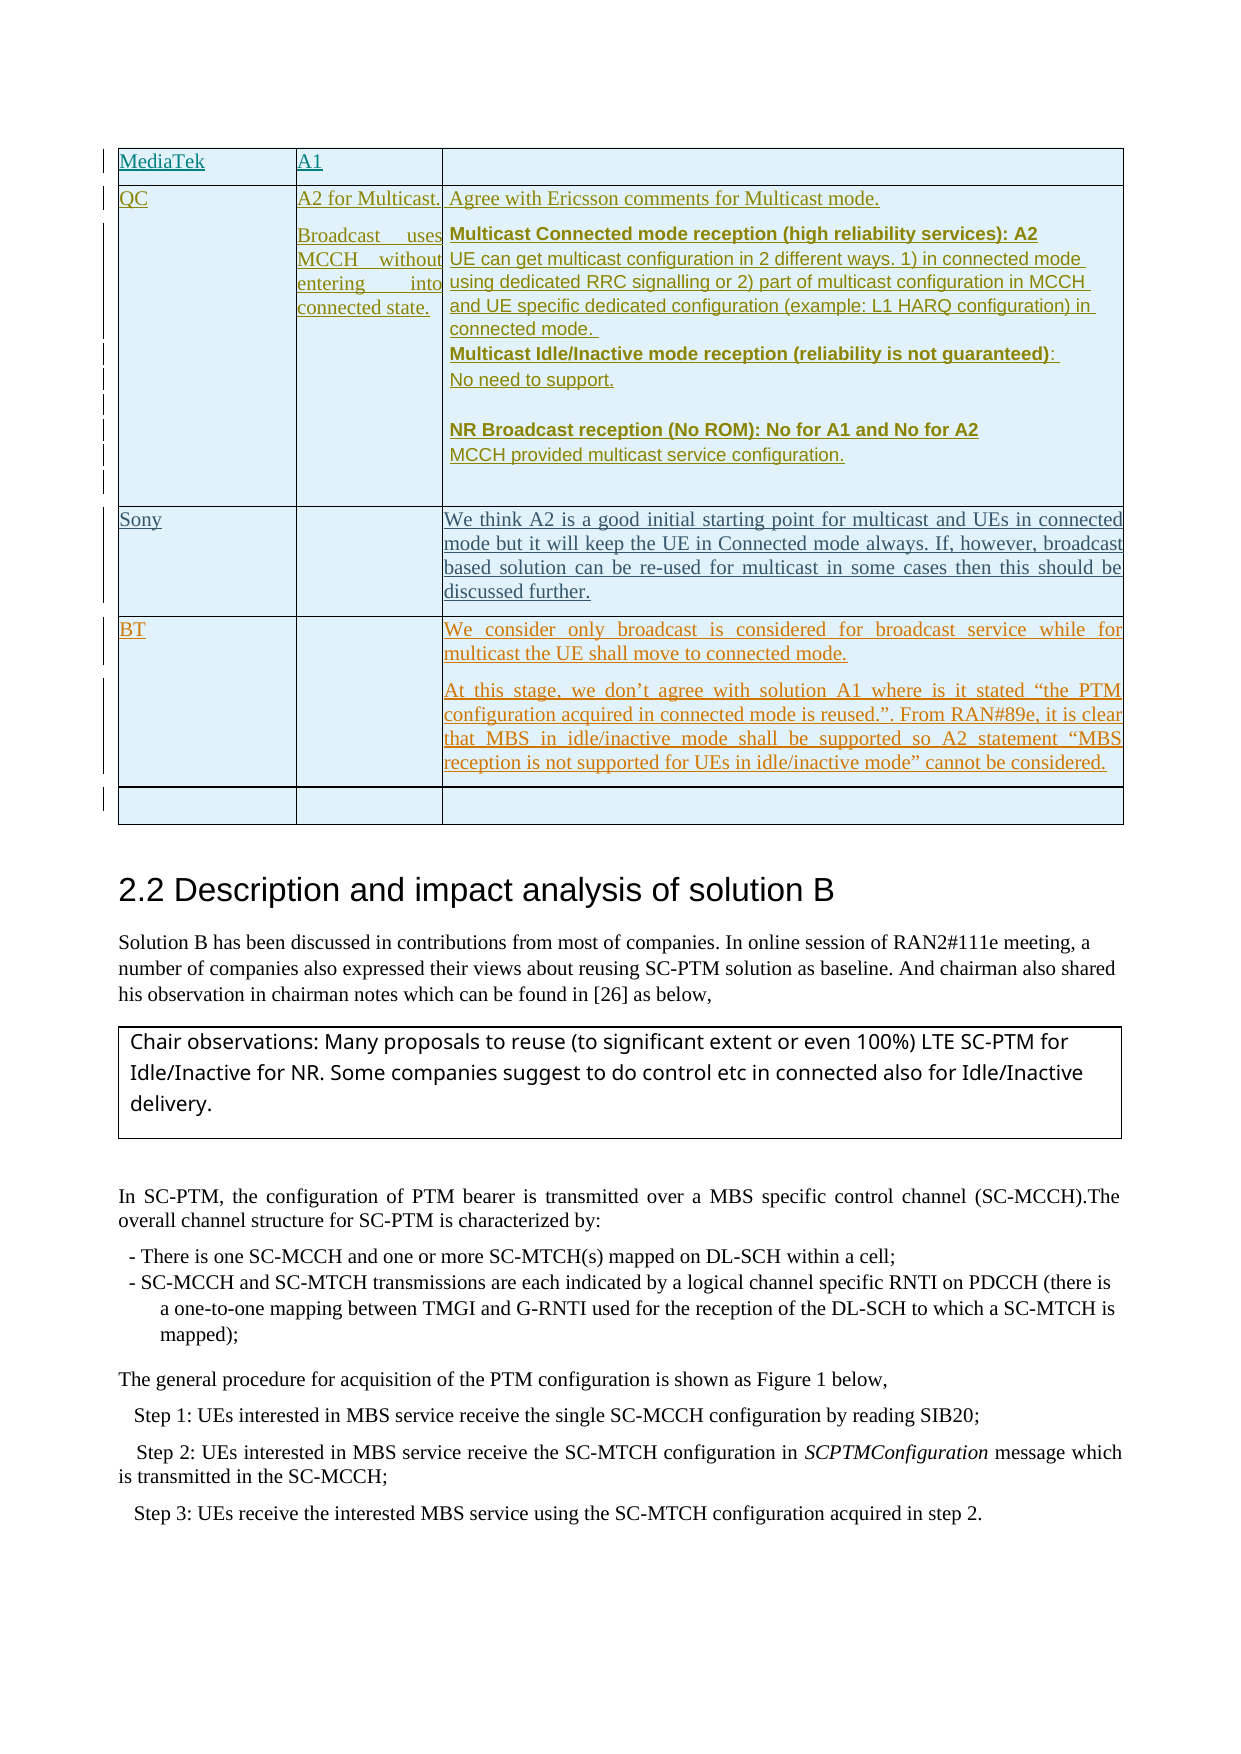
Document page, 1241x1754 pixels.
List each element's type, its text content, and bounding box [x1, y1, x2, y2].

table_header Chair observations: Many proposals to reuse (to significant extent or even 100%) LTE SC-PTM for Idle/Inactive for NR. Some companies suggest to do control etc in connected also for Idle/Inactive delivery. [119, 1028, 1121, 1138]
text Step 3: UEs receive the interested MBS service using the SC-MTCH configuration acquired in step 2. [118, 1500, 1122, 1524]
text - SC-MCCH and SC-MTCH transmissions are each indicated by a logical channel specific RNTI on PDCCH (there is a one-to-one mapping between TMGI and G-RNTI used for the reception of the DL-SCH to which a SC-MTCH is mapped); [118, 1270, 1122, 1346]
text Solution B has been discussed in contributions from most of companies. In online session of RAN2#111e meeting, a number of companies also expressed their views about reusing SC-PTM solution as baseline. And chairman also shared his observation in chairman notes which can be found in [26] as below, [118, 930, 1122, 1006]
text - There is one SC-MCCH and one or more SC-MTCH(s) mapped on DL-SCH within a cell; [118, 1244, 1122, 1268]
subtitle 2.2 Description and impact analysis of solution B [118, 870, 1122, 908]
text Step 2: UEs interested in MBS service receive the SC-MTCH configuration in SCPTMConfiguration message which is transmitted in the SC-MCCH; [118, 1440, 1122, 1488]
text Step 1: UEs interested in MBS service receive the single SC-MCCH configuration by reading SIB20; [118, 1403, 1122, 1427]
text In SC-PTM, the configuration of PTM bearer is transmitted over a MBS specific control channel (SC-MCCH).The overall channel structure for SC-PTM is characterized by: [118, 1183, 1122, 1232]
text The general procedure for acquisition of the PTM configuration is shown as Figure 1 below, [118, 1367, 1122, 1391]
